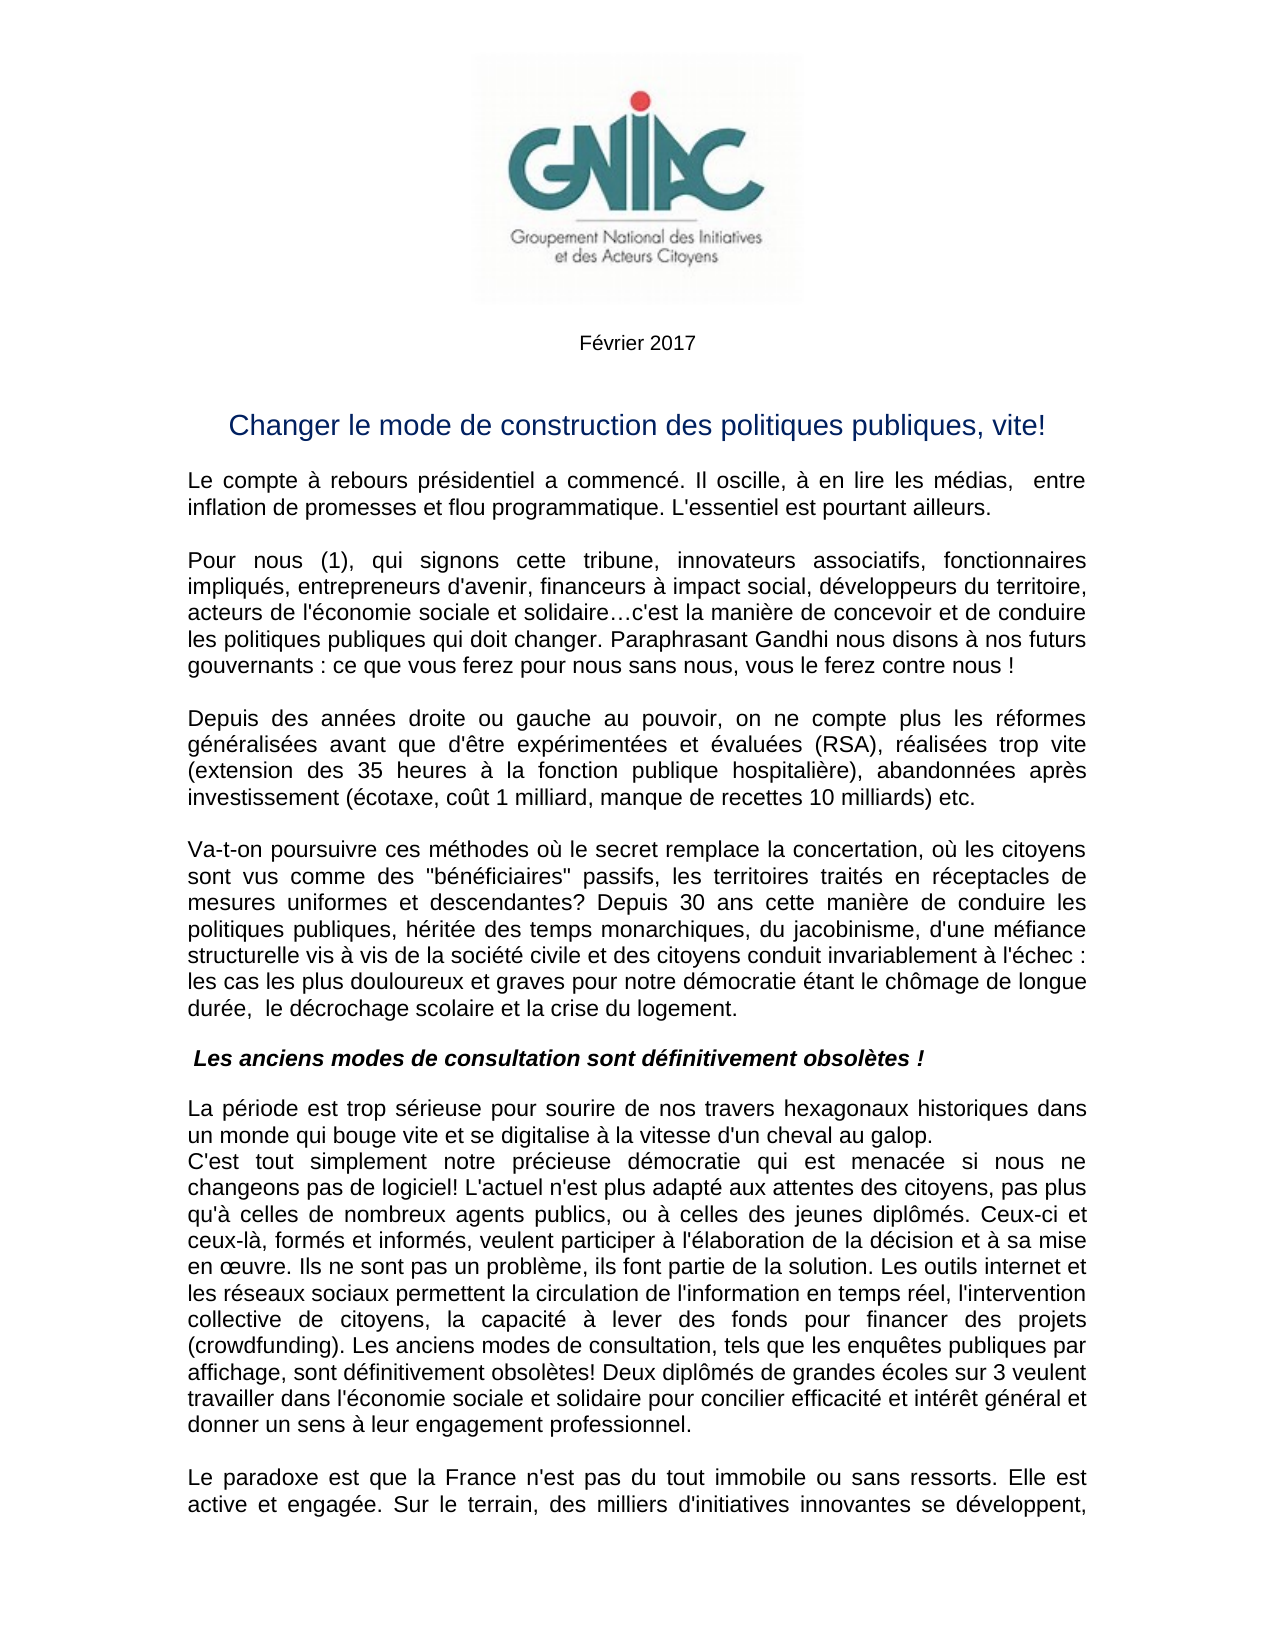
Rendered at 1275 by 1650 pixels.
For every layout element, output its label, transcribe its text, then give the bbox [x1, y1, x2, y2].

text Va-t-on poursuivre ces méthodes où le secret remplace la concertation, où les citoyens sont vus comme des "bénéficiaires" passifs, les territoires traités en réceptacles de mesures uniformes et descendantes? Depuis 30 ans cette manière de conduire les politiques publiques, héritée des temps monarchiques, du jacobinisme, d'une méfiance structurelle vis à vis de la société civile et des citoyens conduit invariablement à l'échec : les cas les plus douloureux et graves pour notre démocratie étant le chômage de longue durée, le décrochage scolaire et la crise du logement. [187, 836, 1087, 1021]
picture [470, 52, 805, 305]
text Pour nous (1), qui signons cette tribune, innovateurs associatifs, fonctionnaires impliqués, entrepreneurs d'avenir, financeurs à impact social, développeurs du territoire, acteurs de l'économie sociale et solidaire…c'est la manière de concevoir et de conduire les politiques publiques qui doit changer. Paraphrasant Gandhi nous disons à nos futurs gouvernants : ce que vous ferez pour nous sans nous, vous le ferez contre nous ! [187, 547, 1087, 678]
text Changer le mode de construction des politiques publiques, vite! [187, 408, 1087, 441]
text La période est trop sérieuse pour sourire de nos travers hexagonaux historiques dans un monde qui bouge vite et se digitalise à la vitesse d'un cheval au galop. [187, 1095, 1087, 1148]
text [187, 1464, 1087, 1517]
text Les anciens modes de consultation sont définitivement obsolètes ! [187, 1045, 1087, 1071]
text Depuis des années droite ou gauche au pouvoir, on ne compte plus les réformes généralisées avant que d'être expérimentées et évaluées (RSA), réalisées trop vite (extension des 35 heures à la fonction publique hospitalière), abandonnées après investissement (écotaxe, coût 1 milliard, manque de recettes 10 milliards) etc. [187, 705, 1087, 810]
text Le compte à rebours présidentiel a commencé. Il oscille, à en lire les médias, entre inflation de promesses et flou programmatique. L'essentiel est pourtant ailleurs. [187, 467, 1087, 520]
text C'est tout simplement notre précieuse démocratie qui est menacée si nous ne changeons pas de logiciel! L'actuel n'est plus adapté aux attentes des citoyens, pas plus qu'à celles de nombreux agents publics, ou à celles des jeunes diplômés. Ceux-ci et ceux-là, formés et informés, veulent participer à l'élaboration de la décision et à sa mise en œuvre. Ils ne sont pas un problème, ils font partie de la solution. Les outils internet et les réseaux sociaux permettent la circulation de l'information en temps réel, l'intervention collective de citoyens, la capacité à lever des fonds pour financer des projets (crowdfunding). Les anciens modes de consultation, tels que les enquêtes publiques par affichage, sont définitivement obsolètes! Deux diplômés de grandes écoles sur 3 veulent travailler dans l'économie sociale et solidaire pour concilier efficacité et intérêt général et donner un sens à leur engagement professionnel. [187, 1148, 1087, 1438]
text Février 2017 [187, 331, 1087, 355]
